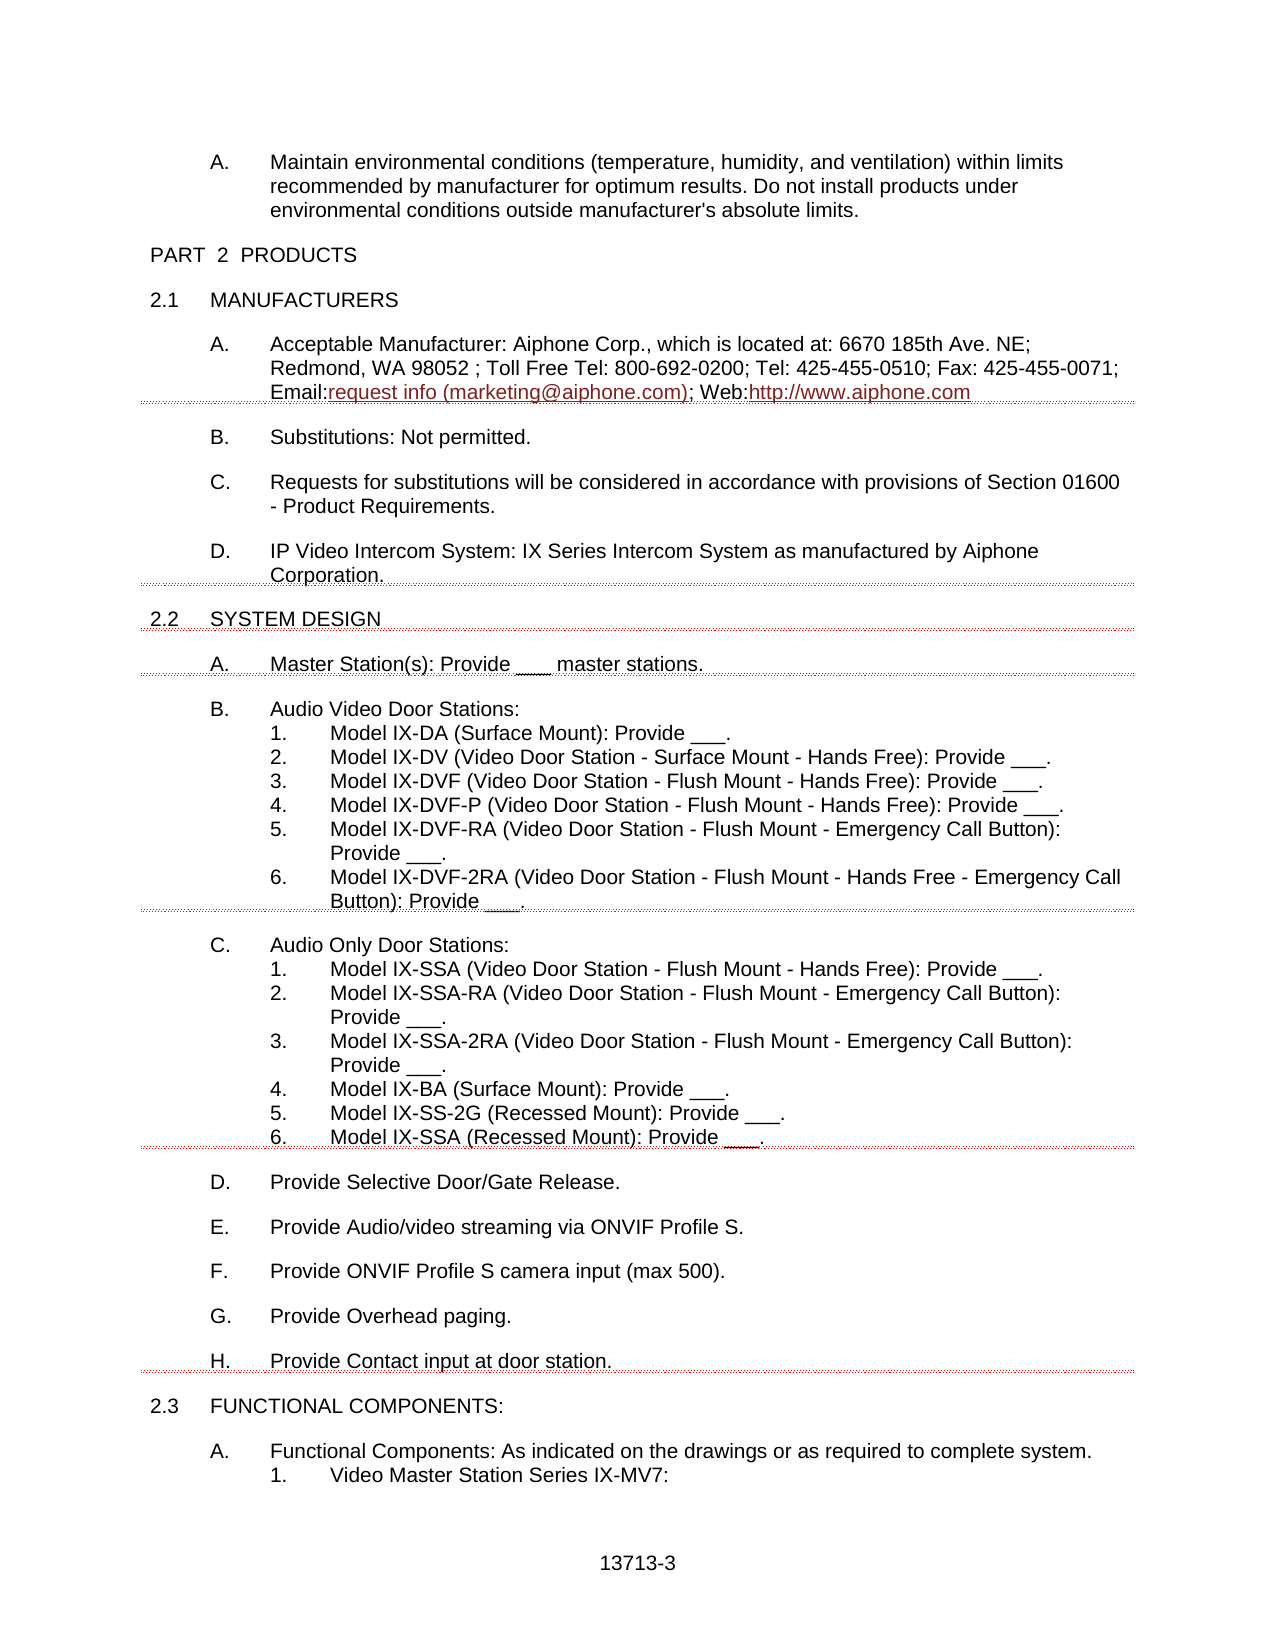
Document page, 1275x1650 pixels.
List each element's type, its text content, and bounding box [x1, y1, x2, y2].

list MANUFACTURERS [150, 287, 1125, 311]
list SYSTEM DESIGN [150, 607, 1125, 631]
list Provide Overhead paging. [210, 1304, 1125, 1328]
list Model IX-SSA-2RA (Video Door Station - Flush Mount - Emergency Call Button): Provide ___. [270, 1029, 1125, 1077]
list Substitutions: Not permitted. [210, 425, 1125, 449]
list Functional Components: As indicated on the drawings or as required to complete system. [210, 1438, 1125, 1462]
list Model IX-BA (Surface Mount): Provide ___. [270, 1077, 1125, 1101]
list Model IX-DVF-P (Video Door Station - Flush Mount - Hands Free): Provide ___. [270, 793, 1125, 817]
list Audio Video Door Stations: [210, 697, 1125, 721]
list Maintain environmental conditions (temperature, humidity, and ventilation) within limits recommended by manufacturer for optimum results. Do not install products under environmental conditions outside manufacturer's absolute limits. [210, 150, 1125, 222]
list Requests for substitutions will be considered in accordance with provisions of Section 01600 - Product Requirements. [210, 470, 1125, 518]
list Video Master Station Series IX-MV7: [270, 1462, 1125, 1486]
list Model IX-DVF (Video Door Station - Flush Mount - Hands Free): Provide ___. [270, 769, 1125, 793]
list Model IX-SSA (Video Door Station - Flush Mount - Hands Free): Provide ___. [270, 957, 1125, 981]
list Provide Selective Door/Gate Release. [210, 1170, 1125, 1194]
list Model IX-SSA (Recessed Mount): Provide ___. [270, 1125, 1125, 1149]
list Model IX-DVF-RA (Video Door Station - Flush Mount - Emergency Call Button): Provide ___. [270, 817, 1125, 864]
list Model IX-DA (Surface Mount): Provide ___. [270, 721, 1125, 745]
list PRODUCTS [150, 243, 1125, 267]
list Model IX-DV (Video Door Station - Surface Mount - Hands Free): Provide ___. [270, 745, 1125, 769]
list Acceptable Manufacturer: Aiphone Corp., which is located at: 6670 185th Ave. NE; Redmond, WA 98052 ; Toll Free Tel: 800-692-0200; Tel: 425-455-0510; Fax: 425-455-0071; Email: request info (marketing@aiphone.com); Web: http://www.aiphone.com [210, 332, 1125, 404]
list Model IX-SS-2G (Recessed Mount): Provide ___. [270, 1101, 1125, 1125]
list Provide Contact input at door station. [210, 1349, 1125, 1373]
list Master Station(s): Provide ___ master stations. [210, 652, 1125, 676]
list Audio Only Door Stations: [210, 933, 1125, 957]
list FUNCTIONAL COMPONENTS: [150, 1394, 1125, 1418]
list Model IX-SSA-RA (Video Door Station - Flush Mount - Emergency Call Button): Provide ___. [270, 981, 1125, 1029]
list Provide ONVIF Profile S camera input (max 500). [210, 1259, 1125, 1283]
list Provide Audio/video streaming via ONVIF Profile S. [210, 1214, 1125, 1238]
list Model IX-DVF-2RA (Video Door Station - Flush Mount - Hands Free - Emergency Call Button): Provide ___. [270, 864, 1125, 912]
list IP Video Intercom System: IX Series Intercom System as manufactured by Aiphone Corporation. [210, 538, 1125, 586]
